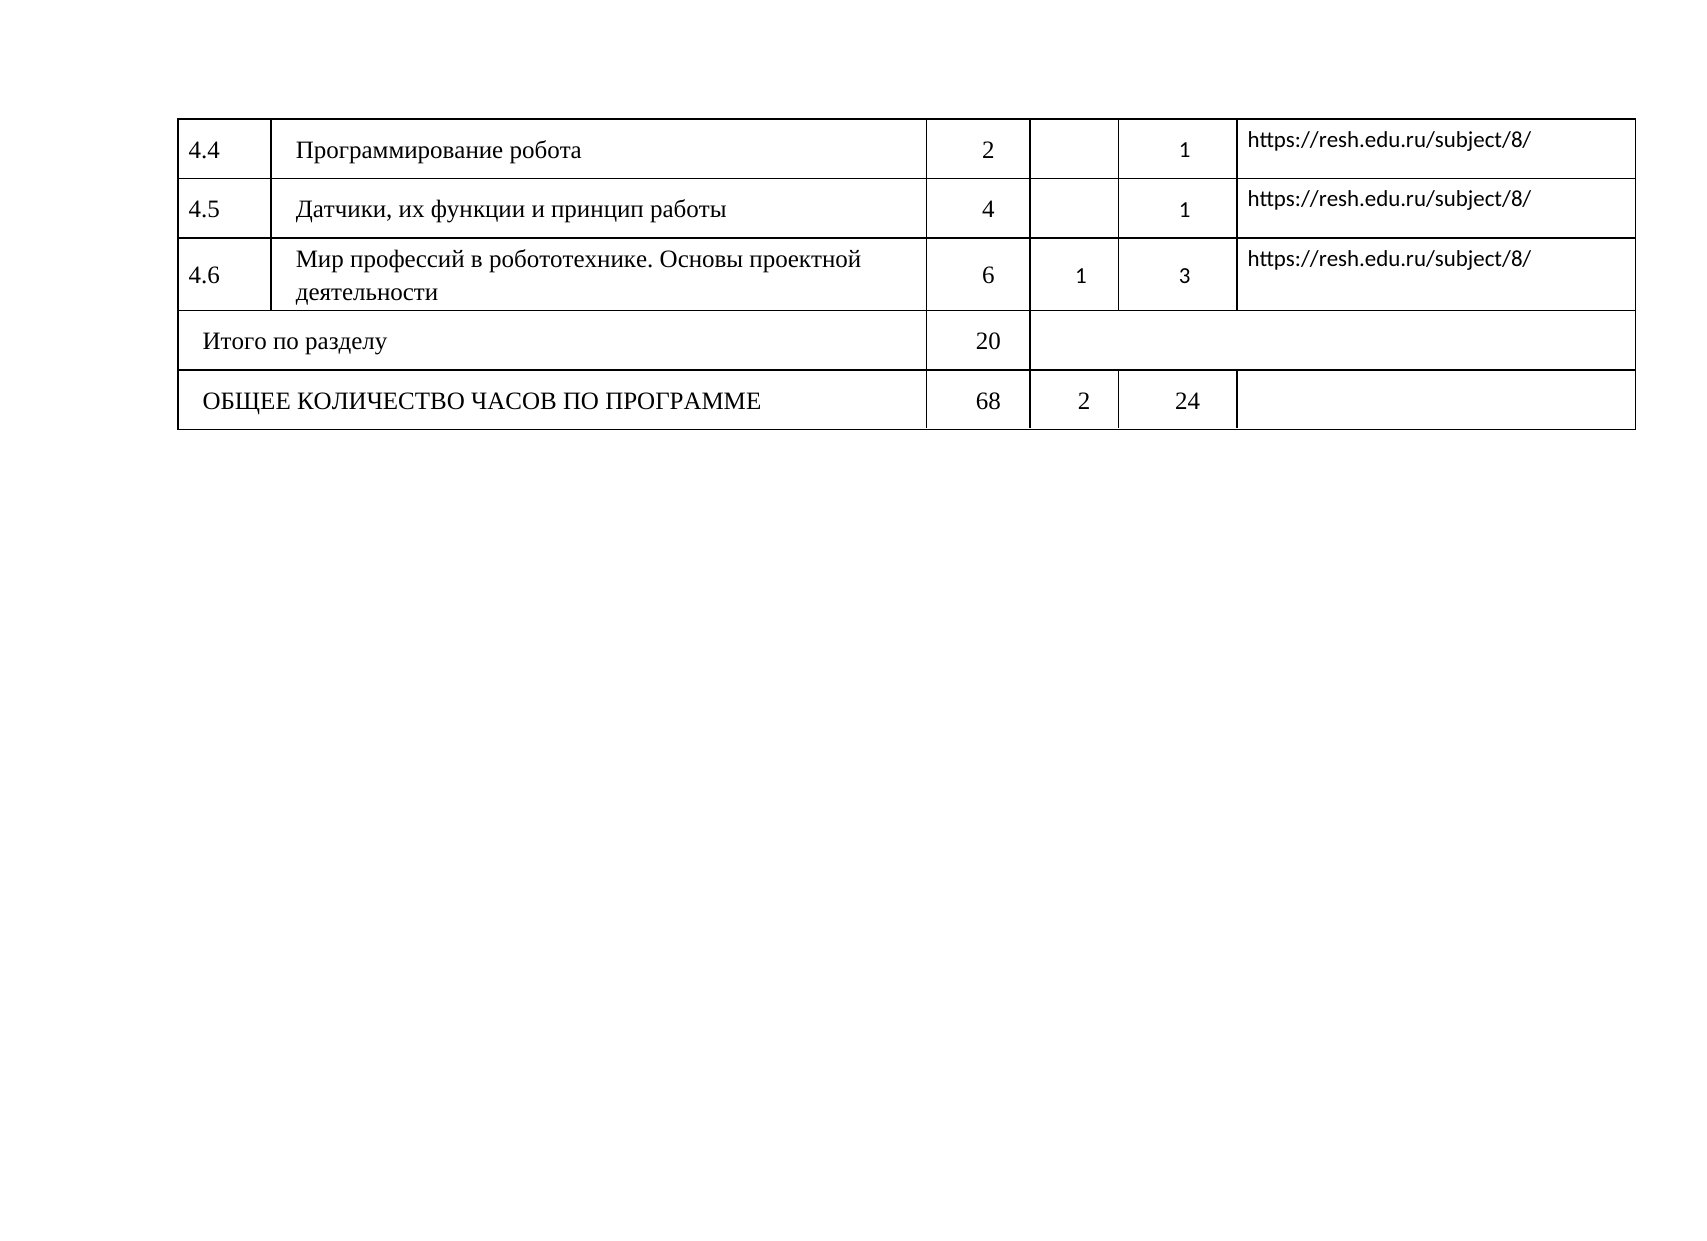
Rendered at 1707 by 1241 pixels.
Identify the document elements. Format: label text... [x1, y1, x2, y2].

table_cell https://resh.edu.ru/subject/8/ [1238, 239, 1635, 309]
table_cell 4.4 [179, 120, 270, 178]
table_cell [1238, 120, 1635, 178]
table_cell 2 [927, 120, 1029, 178]
table_cell 4.5 [179, 179, 270, 237]
table_cell 68 [927, 371, 1029, 428]
table_cell 1 [1119, 179, 1236, 237]
table_cell 20 [927, 311, 1029, 369]
table_cell 4 [927, 179, 1029, 237]
table_cell 2 [1031, 371, 1118, 428]
table_cell [1031, 311, 1635, 369]
table_cell 1 [1119, 120, 1236, 178]
table_cell 6 [927, 239, 1029, 309]
table_cell [1031, 120, 1118, 178]
table_cell 1 [1031, 239, 1118, 309]
table_cell Датчики, их функции и принцип работы [272, 179, 926, 237]
table_cell [1238, 371, 1635, 428]
table_cell ОБЩЕЕ КОЛИЧЕСТВО ЧАСОВ ПО ПРОГРАММЕ [179, 371, 926, 428]
table_cell 3 [1119, 239, 1236, 309]
table_cell 4.6 [179, 239, 270, 309]
table_cell Программирование робота [272, 120, 926, 178]
table_cell 24 [1119, 371, 1236, 428]
table_cell Мир профессий в робототехнике. Основы проектной деятельности [272, 239, 926, 309]
table_cell Итого по разделу [179, 311, 926, 369]
table_cell [1031, 179, 1118, 237]
table_cell https://resh.edu.ru/subject/8/ [1238, 179, 1635, 237]
